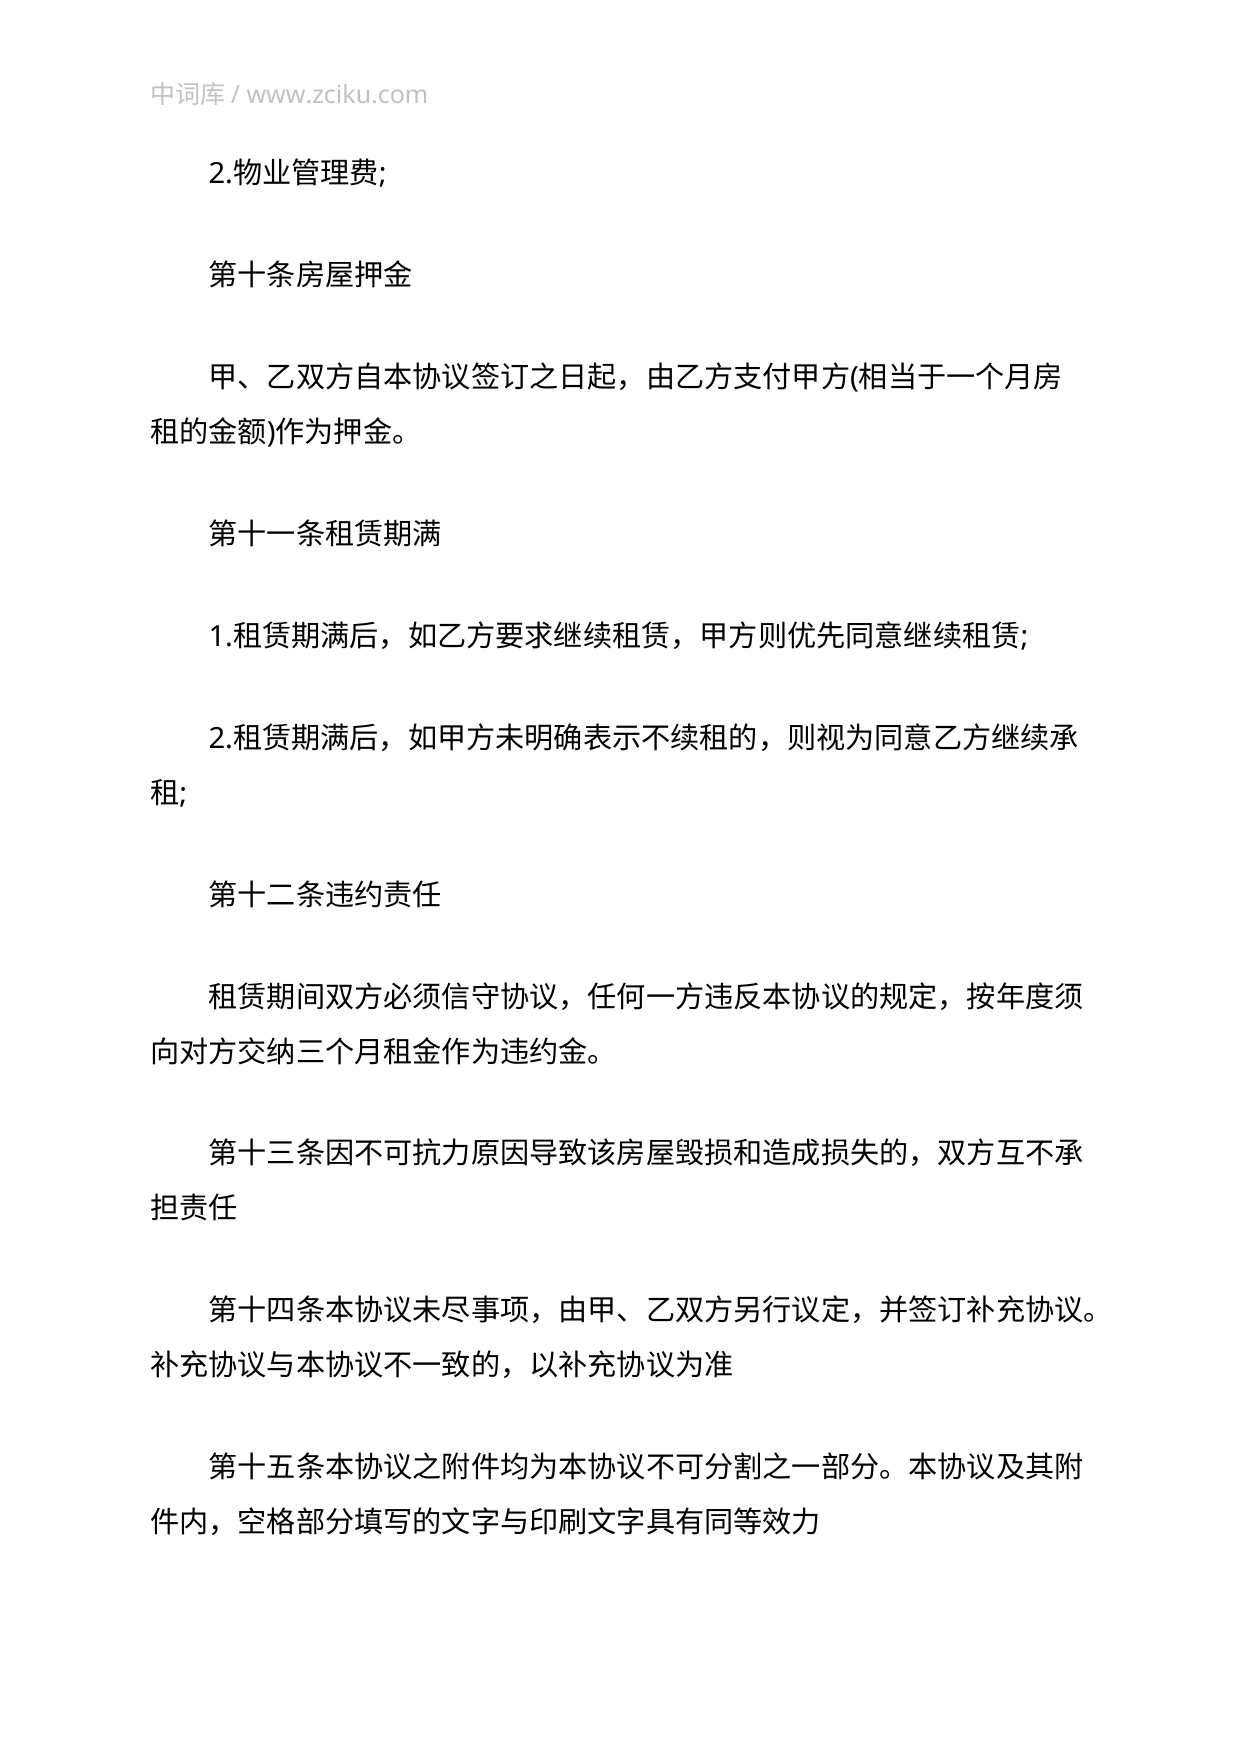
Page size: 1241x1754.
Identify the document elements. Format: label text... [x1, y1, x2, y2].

text 租赁期间双方必须信守协议，任何一方违反本协议的规定，按年度须向对方交纳三个月租金作为违约金。 [150, 973, 1090, 1070]
text 1.租赁期满后，如乙方要求继续租赁，甲方则优先同意继续租赁; [150, 612, 1090, 655]
text 第十二条违约责任 [150, 871, 1090, 914]
text 甲、乙双方自本协议签订之日起，由乙方支付甲方(相当于一个月房租的金额)作为押金。 [150, 354, 1090, 451]
text 第十四条本协议未尽事项，由甲、乙双方另行议定，并签订补充协议。补充协议与本协议不一致的，以补充协议为准 [150, 1287, 1090, 1384]
text 第十一条租赁期满 [150, 511, 1090, 553]
text 2.租赁期满后，如甲方未明确表示不续租的，则视为同意乙方继续承租; [150, 714, 1090, 812]
text 2.物业管理费; [150, 150, 1090, 192]
text 第十三条因不可抗力原因导致该房屋毁损和造成损失的，双方互不承担责任 [150, 1130, 1090, 1227]
text 第十条房屋押金 [150, 252, 1090, 294]
text 第十五条本协议之附件均为本协议不可分割之一部分。本协议及其附件内，空格部分填写的文字与印刷文字具有同等效力 [150, 1443, 1090, 1540]
